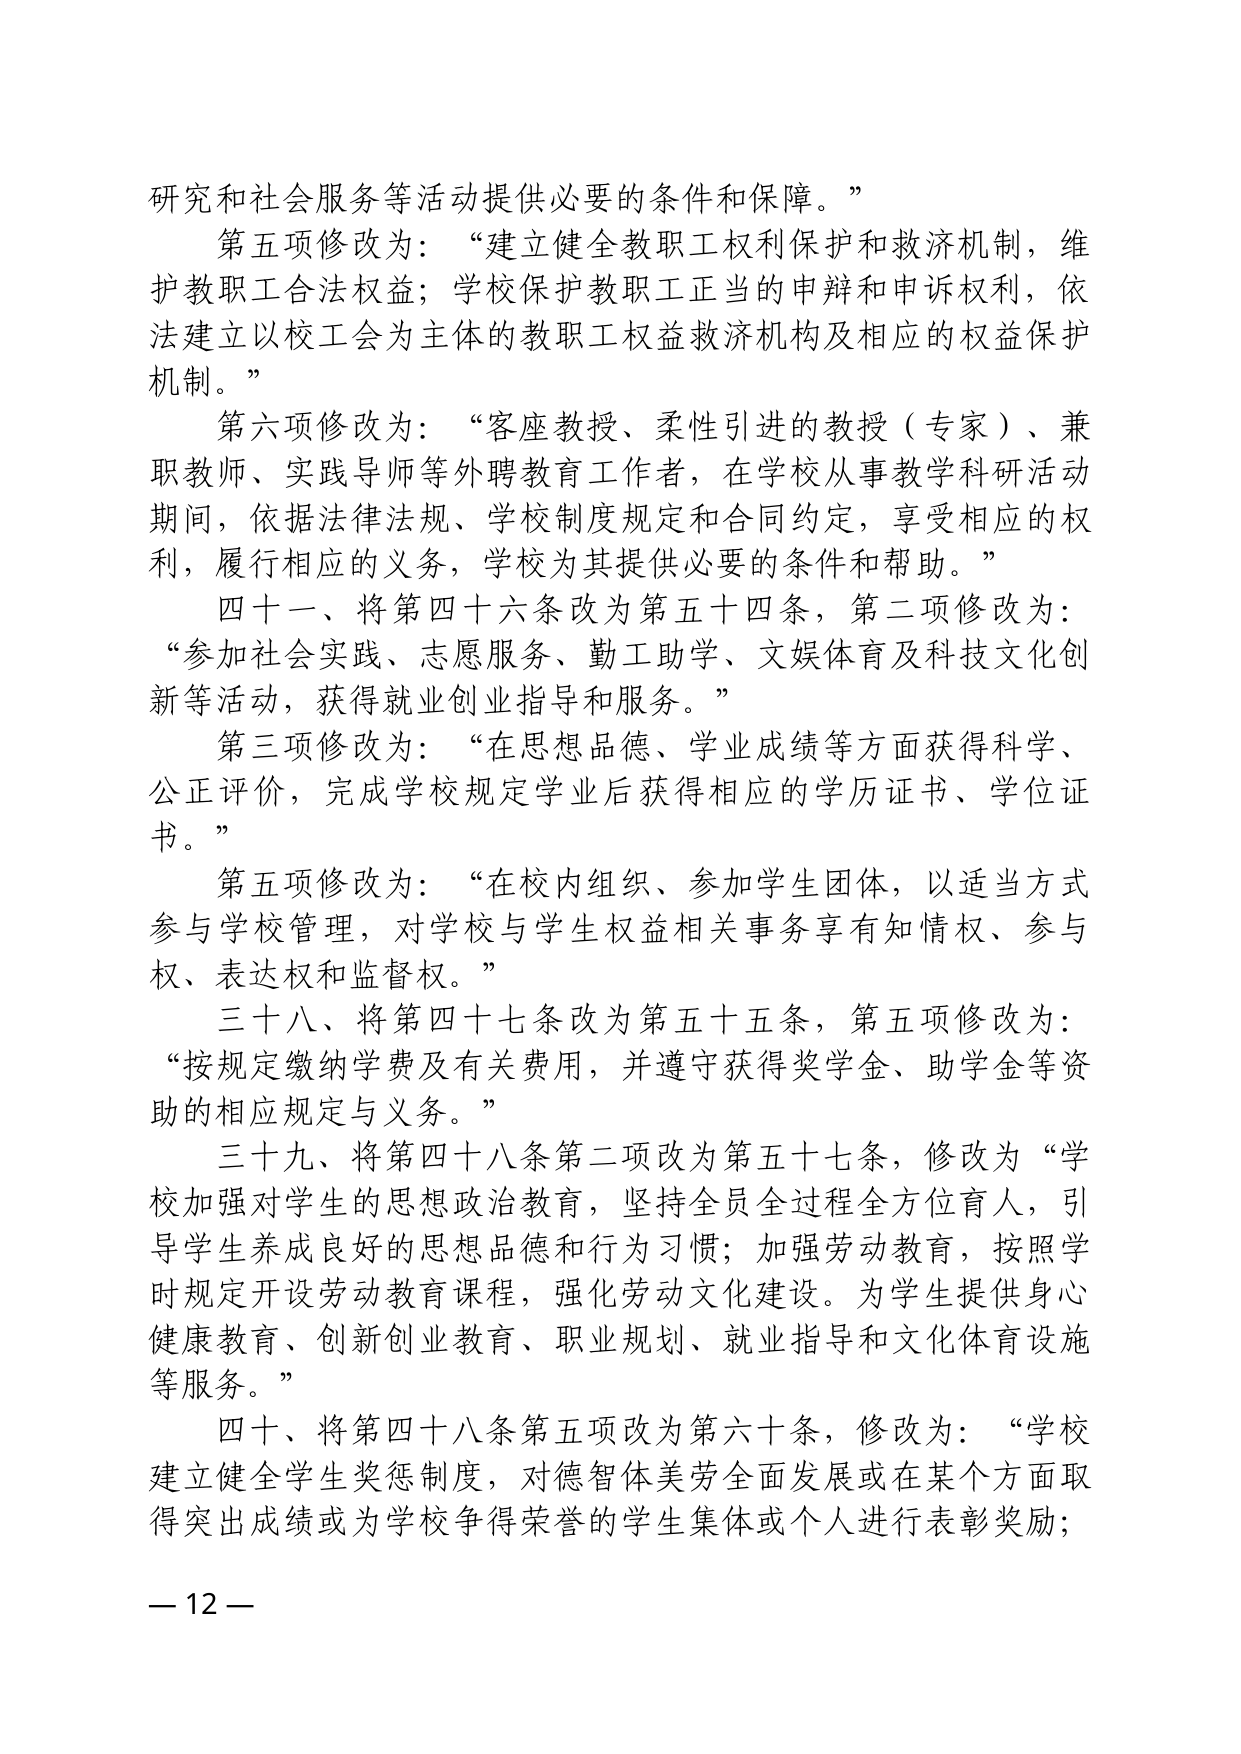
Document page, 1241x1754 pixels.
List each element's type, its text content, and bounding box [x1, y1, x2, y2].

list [148, 177, 1093, 215]
list 第五项修改为：“在校内组织、参加学生团体，以适当方式参与学校管理，对学校与学生权益相关事务享有知情权、参与权、表达权和监督权。” [148, 862, 1093, 991]
list 三十九、将第四十八条第二项改为第五十七条，修改为“学校加强对学生的思想政治教育，坚持全员全过程全方位育人，引导学生养成良好的思想品德和行为习惯；加强劳动教育，按照学时规定开设劳动教育课程，强化劳动文化建设。为学生提供身心健康教育、创新创业教育、职业规划、就业指导和文化体育设施等服务。” [148, 1135, 1093, 1401]
list 四十一、将第四十六条改为第五十四条，第二项修改为：“参加社会实践、志愿服务、勤工助学、文娱体育及科技文化创新等活动，获得就业创业指导和服务。” [148, 588, 1093, 717]
list 第六项修改为：“客座教授、柔性引进的教授（专家）、兼职教师、实践导师等外聘教育工作者，在学校从事教学科研活动期间，依据法律法规、学校制度规定和合同约定，享受相应的权利，履行相应的义务，学校为其提供必要的条件和帮助。” [148, 405, 1093, 580]
list 第三项修改为：“在思想品德、学业成绩等方面获得科学、公正评价，完成学校规定学业后获得相应的学历证书、学位证书。” [148, 725, 1093, 854]
list 三十八、将第四十七条改为第五十五条，第五项修改为：“按规定缴纳学费及有关费用，并遵守获得奖学金、助学金等资助的相应规定与义务。” [148, 998, 1093, 1128]
list 第五项修改为：“建立健全教职工权利保护和救济机制，维护教职工合法权益；学校保护教职工正当的申辩和申诉权利，依法建立以校工会为主体的教职工权益救济机构及相应的权益保护机制。” [148, 223, 1093, 398]
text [148, 1409, 1093, 1538]
